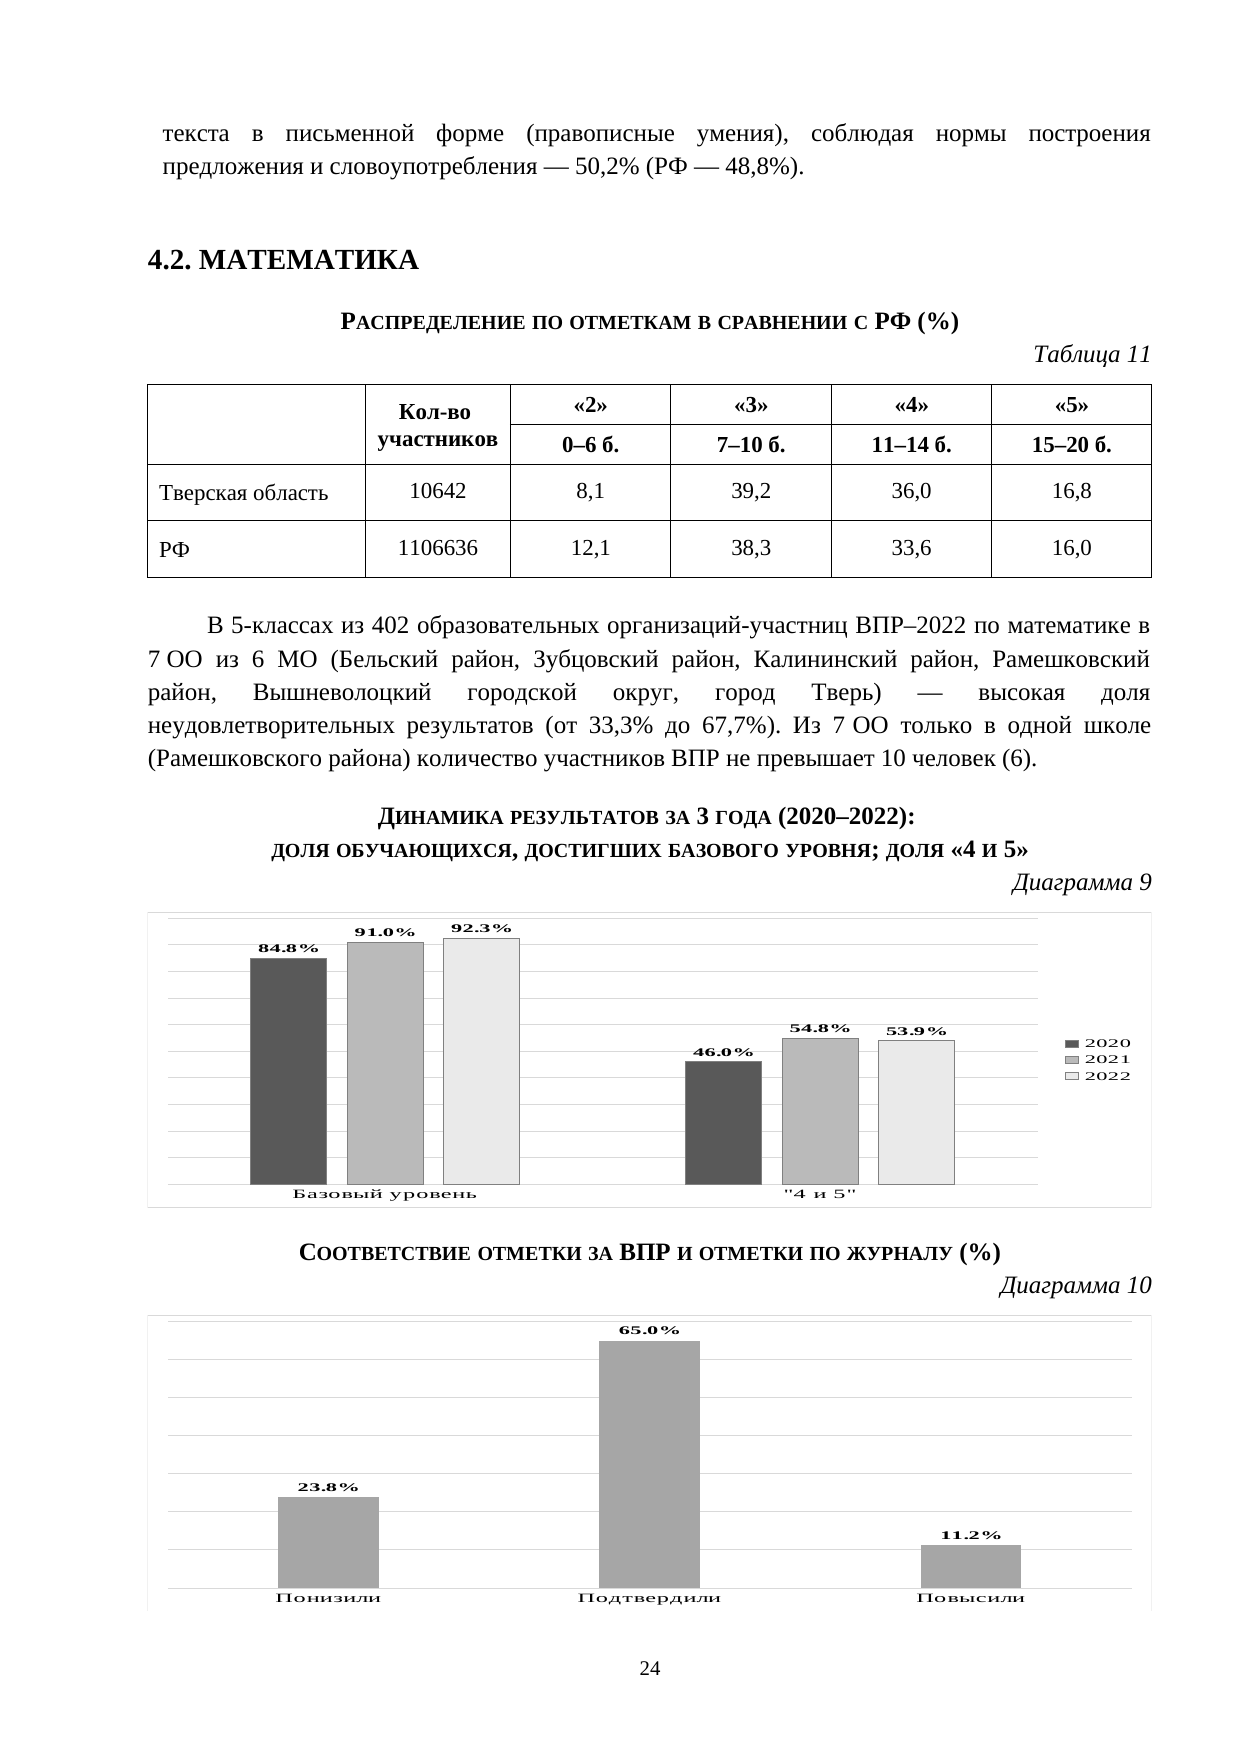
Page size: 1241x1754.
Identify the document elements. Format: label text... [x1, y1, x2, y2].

table_header «3» [671, 385, 831, 424]
table_header «2» [511, 385, 670, 424]
text В 5-классах из 402 образовательных организаций-участниц ВПР–2022 по математике в 7 ОО из 6 МО (Бельский район, Зубцовский район, Калининский район, Рамешковский район, Вышневолоцкий городской округ, город Тверь) — высокая доля неудовлетворительных результатов (от 33,3% до 67,7%). Из 7 ОО только в одной школе (Рамешковского района) количество участников ВПР не превышает 10 человек (6). [148, 611, 1152, 771]
table_cell 1106636 [366, 521, 510, 577]
table_cell 11–14 б. [832, 425, 991, 464]
table_cell 36,0 [832, 465, 991, 520]
table_cell 38,3 [671, 521, 831, 577]
table_cell 16,8 [992, 465, 1151, 520]
table_cell 15–20 б. [992, 425, 1151, 464]
text Соответствие отметки за ВПР и отметки по журналу (%) [148, 1237, 1152, 1266]
table_header Кол-во участников [366, 385, 510, 464]
table_header [148, 385, 365, 464]
table_cell 0–6 б. [511, 425, 670, 464]
table_header «4» [832, 385, 991, 424]
table_header «5» [992, 385, 1151, 424]
table_cell Тверская область [148, 465, 365, 520]
table_cell 8,1 [511, 465, 670, 520]
text Таблица 11 [148, 339, 1152, 367]
table_cell РФ [148, 521, 365, 577]
table_cell 39,2 [671, 465, 831, 520]
table_cell 10642 [366, 465, 510, 520]
text Распределение по отметкам в сравнении с РФ (%) [148, 306, 1152, 334]
table_cell 16,0 [992, 521, 1151, 577]
table_cell 33,6 [832, 521, 991, 577]
text Динамика результатов за 3 года (2020–2022): доля обучающихся, достигших базового уровня; доля «4 и 5» [148, 801, 1152, 862]
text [148, 118, 1152, 180]
table_cell 12,1 [511, 521, 670, 577]
text Диаграмма 10 [148, 1270, 1152, 1299]
list 4.2. МАТЕМАТИКА [148, 242, 1152, 276]
text Диаграмма 9 [148, 867, 1152, 896]
table_cell 7–10 б. [671, 425, 831, 464]
